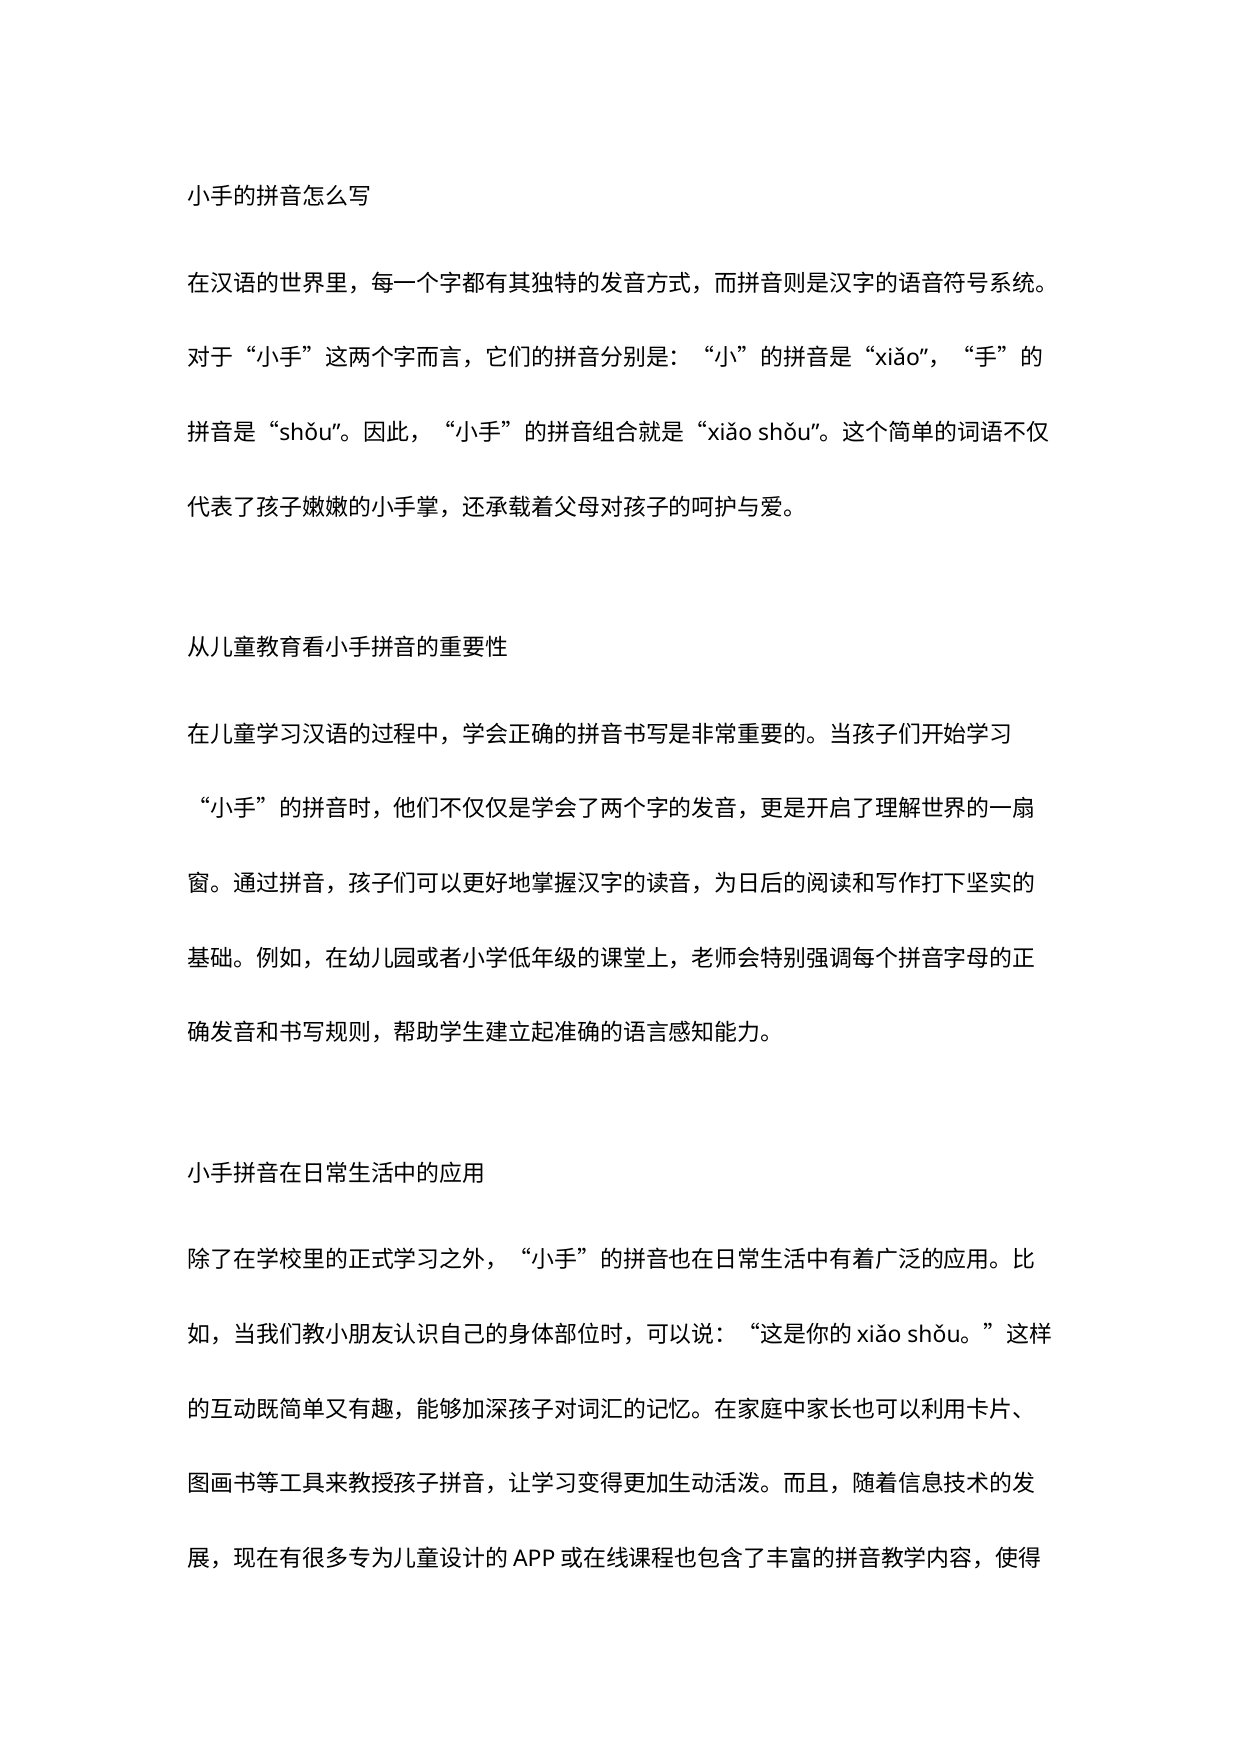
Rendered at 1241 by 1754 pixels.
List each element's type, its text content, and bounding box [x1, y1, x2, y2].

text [187, 1225, 1053, 1589]
text 在汉语的世界里，每一个字都有其独特的发音方式，而拼音则是汉字的语音符号系统。对于“小手”这两个字而言，它们的拼音分别是：“小”的拼音是“xiǎo”，“手”的拼音是“shǒu”。因此，“小手”的拼音组合就是“xiǎo shǒu”。这个简单的词语不仅代表了孩子嫩嫩的小手掌，还承载着父母对孩子的呵护与爱。 [187, 248, 1053, 538]
text 小手的拼音怎么写 [187, 162, 1053, 227]
text 小手拼音在日常生活中的应用 [187, 1139, 1053, 1204]
text 在儿童学习汉语的过程中，学会正确的拼音书写是非常重要的。当孩子们开始学习“小手”的拼音时，他们不仅仅是学会了两个字的发音，更是开启了理解世界的一扇窗。通过拼音，孩子们可以更好地掌握汉字的读音，为日后的阅读和写作打下坚实的基础。例如，在幼儿园或者小学低年级的课堂上，老师会特别强调每个拼音字母的正确发音和书写规则，帮助学生建立起准确的语言感知能力。 [187, 699, 1053, 1063]
text 从儿童教育看小手拼音的重要性 [187, 613, 1053, 678]
